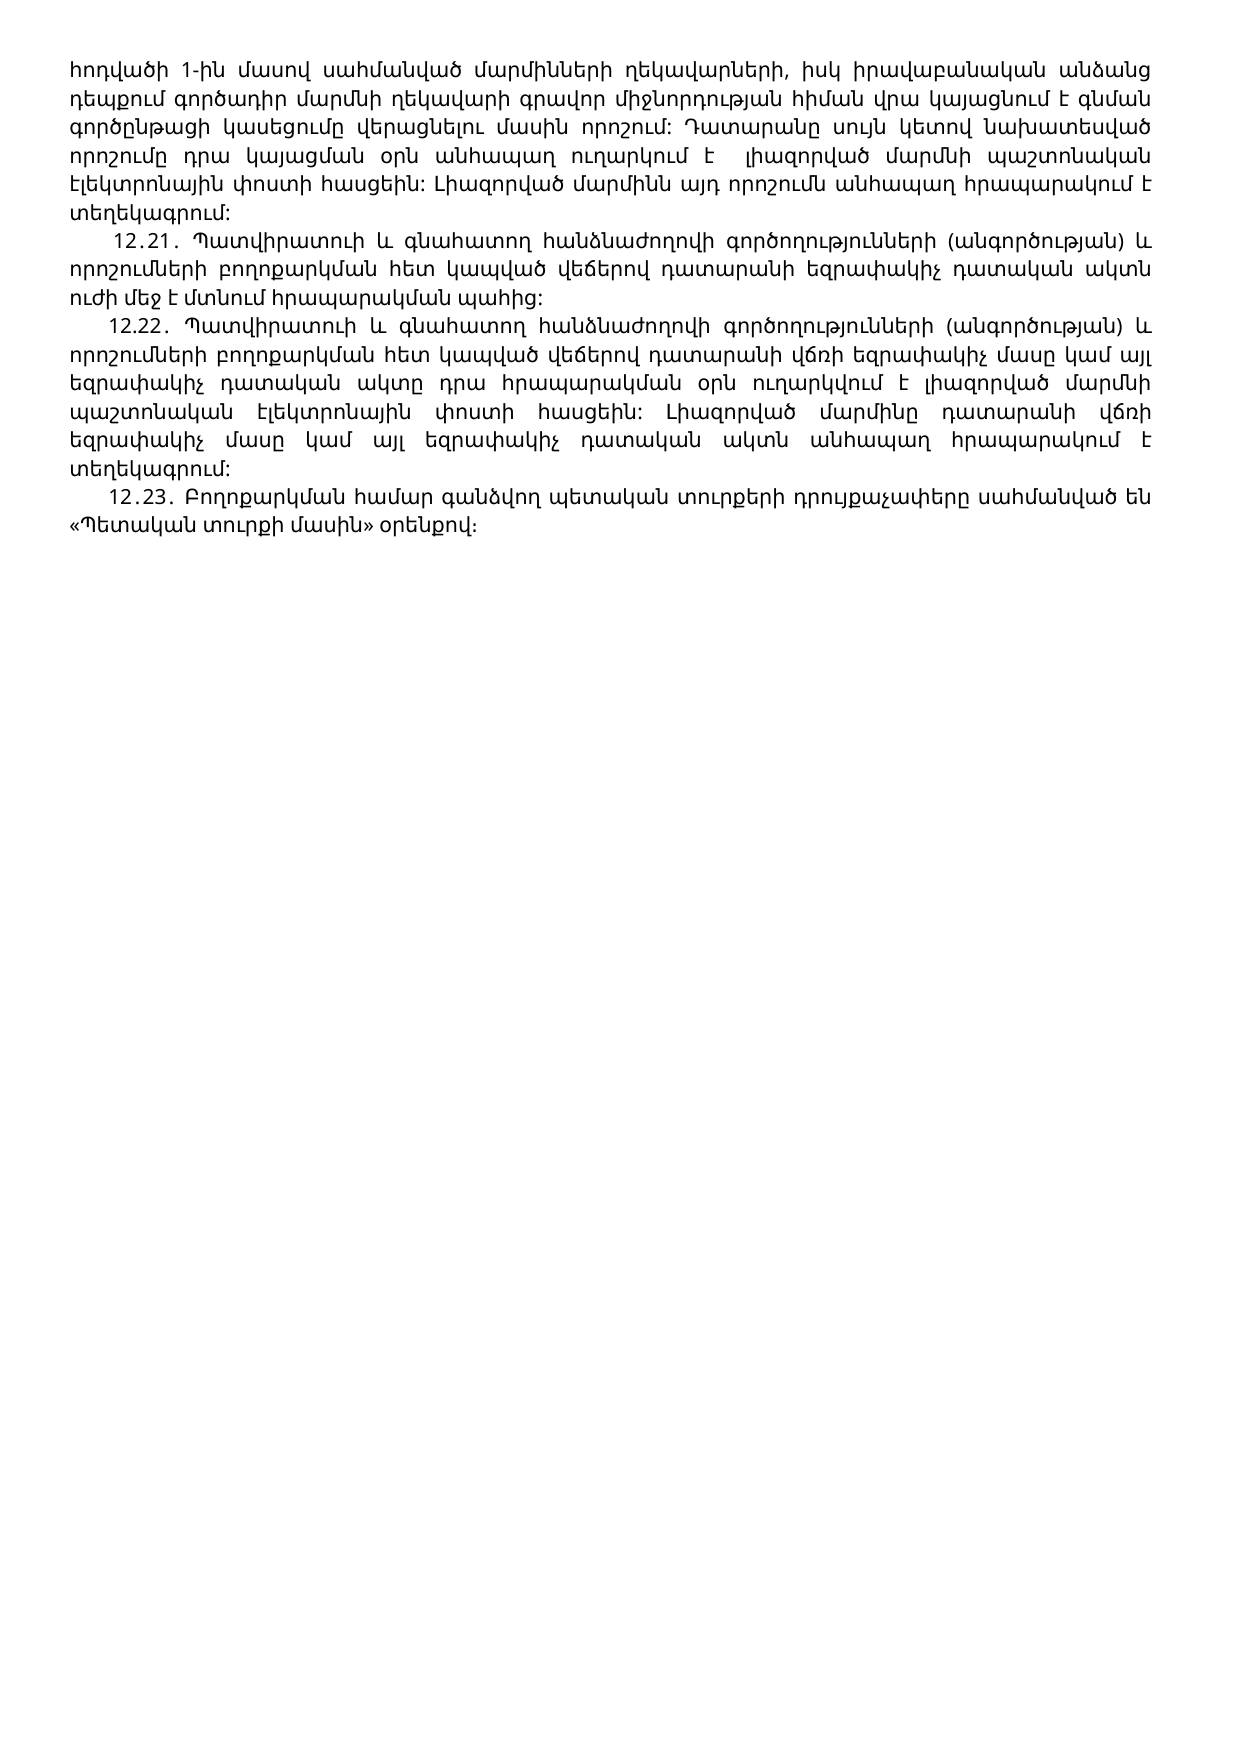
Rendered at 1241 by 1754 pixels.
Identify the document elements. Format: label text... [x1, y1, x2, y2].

text 12․21․ Պատվիրատուի և գնահատող հանձնաժողովի գործողությունների (անգործության) և որոշումների բողոքարկման հետ կապված վեճերով դատարանի եզրափակիչ դատական ակտն ուժի մեջ է մտնում հրապարակման պահից: [69, 226, 1152, 311]
text 12.22․ Պատվիրատուի և գնահատող հանձնաժողովի գործողությունների (անգործության) և որոշումների բողոքարկման հետ կապված վեճերով դատարանի վճռի եզրափակիչ մասը կամ այլ եզրափակիչ դատական ակտը դրա հրապարակման օրն ուղարկվում է լիազորված մարմնի պաշտոնական էլեկտրոնային փոստի հասցեին: Լիազորված մարմինը դատարանի վճռի եզրափակիչ մասը կամ այլ եզրափակիչ դատական ակտն անհապաղ հրապարակում է տեղեկագրում: [69, 311, 1152, 482]
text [69, 56, 1152, 226]
text 12․23․ Բողոքարկման համար գանձվող պետական տուրքերի դրույքաչափերը սահմանված են «Պետական տուրքի մասին» օրենքով։ [69, 482, 1152, 539]
